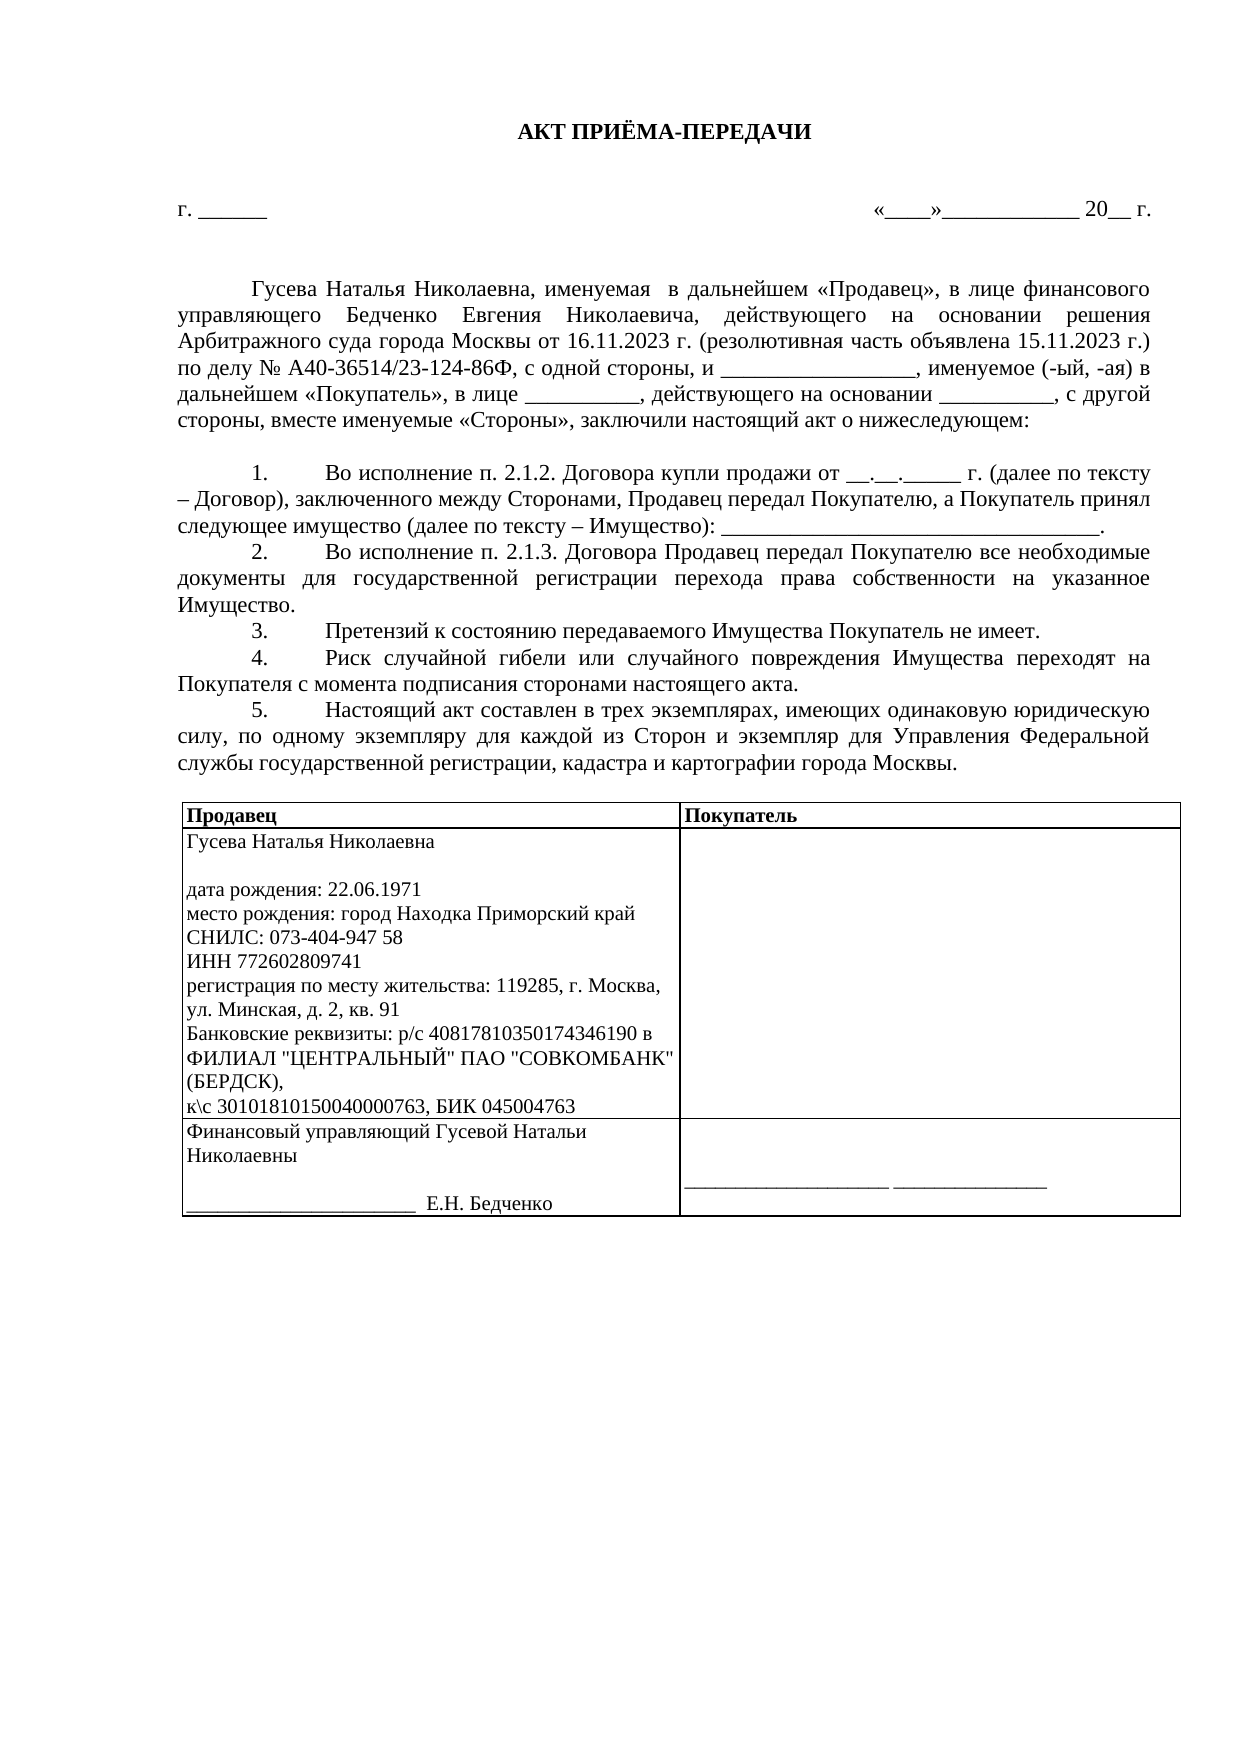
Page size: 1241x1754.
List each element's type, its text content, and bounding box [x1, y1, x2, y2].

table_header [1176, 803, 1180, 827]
table_cell [681, 829, 1180, 1118]
text г. ______ [177, 196, 790, 222]
text Гусева Наталья Николаевна, именуемая в дальнейшем «Продавец», в лице финансового управляющего Бедченко Евгения Николаевича, действующего на основании решения Арбитражного суда города Москвы от 16.11.2023 г. (резолютивная часть объявлена 15.11.2023 г.) по делу № А40-36514/23-124-86Ф, с одной стороны, и _________________, именуемое (-ый, -ая) в дальнейшем «Покупатель», в лице __________, действующего на основании __________, с другой стороны, вместе именуемые «Стороны», заключили настоящий акт о нижеследующем: [177, 274, 1152, 433]
text АКТ ПРИЁМА-ПЕРЕДАЧИ [177, 118, 1152, 144]
list Риск случайной гибели или случайного повреждения Имущества переходят на Покупателя с момента подписания сторонами настоящего акта. [177, 643, 1152, 696]
list Во исполнение п. 2.1.2. Договора купли продажи от __.__._____ г. (далее по тексту – Договор), заключенного между Сторонами, Продавец передал Покупателю, а Покупатель принял следующее имущество (далее по тексту – Имущество): _________________________________. [177, 459, 1152, 538]
list Во исполнение п. 2.1.3. Договора Продавец передал Покупателю все необходимые документы для государственной регистрации перехода права собственности на указанное Имущество. [177, 538, 1152, 617]
text «____»____________ 20__ г. [864, 196, 1152, 222]
list Претензий к состоянию передаваемого Имущества Покупатель не имеет. [177, 617, 1152, 643]
list Настоящий акт составлен в трех экземплярах, имеющих одинаковую юридическую силу, по одному экземпляру для каждой из Сторон и экземпляр для Управления Федеральной службы государственной регистрации, кадастра и картографии города Москвы. [177, 696, 1152, 775]
table_cell ____________________ _______________ [681, 1119, 1180, 1215]
